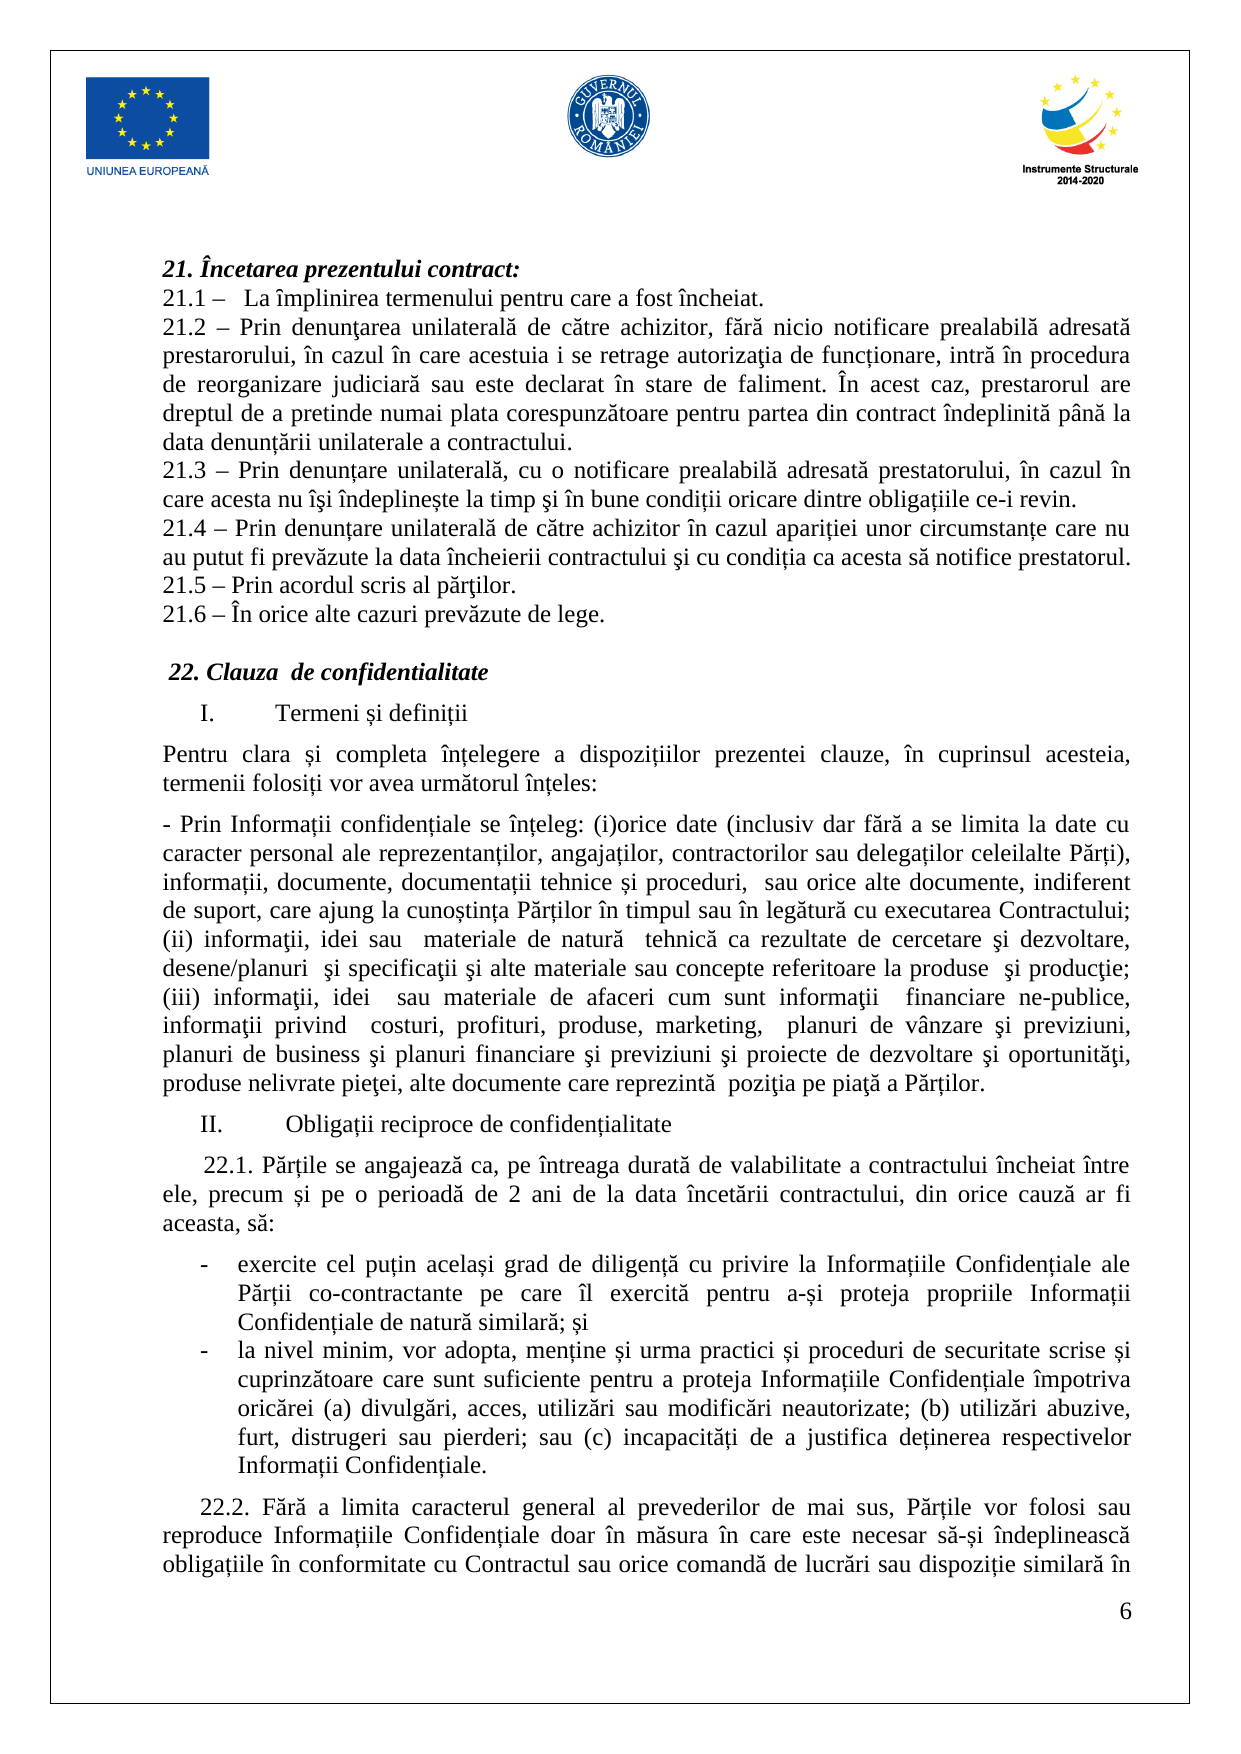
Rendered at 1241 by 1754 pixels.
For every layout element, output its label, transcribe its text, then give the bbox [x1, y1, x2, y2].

text 21.5 – Prin acordul scris al părţilor. [162, 571, 1132, 599]
text 21.3 – Prin denunțare unilaterală, cu o notificare prealabilă adresată prestatorului, în cazul în care acesta nu îşi îndeplinește la timp şi în bune condiții oricare dintre obligațiile ce-i revin. [162, 456, 1132, 513]
text 22.1. Părțile se angajează ca, pe întreaga durată de valabilitate a contractului încheiat între ele, precum și pe o perioadă de 2 ani de la data încetării contractului, din orice cauză ar fi aceasta, să: [162, 1151, 1132, 1237]
text 21.4 – Prin denunțare unilaterală de către achizitor ȋn cazul apariției unor circumstanțe care nu au putut fi prevăzute la data încheierii contractului şi cu condiția ca acesta să notifice prestatorul. [162, 513, 1132, 571]
text 22. Clauza de confidentialitate [162, 657, 1176, 686]
text 21.2 – Prin denunţarea unilaterală de către achizitor, fără nicio notificare prealabilă adresată prestarorului, în cazul în care acestuia i se retrage autorizaţia de funcționare, intră în procedura de reorganizare judiciară sau este declarat în stare de faliment. În acest caz, prestarorul are dreptul de a pretinde numai plata corespunzătoare pentru partea din contract îndeplinită până la data denunțării unilaterale a contractului. [162, 312, 1132, 456]
picture [72, 51, 223, 201]
text 21.1 – La ȋmplinirea termenului pentru care a fost încheiat. [162, 283, 1132, 312]
text - Prin Informații confidențiale se înțeleg: (i)orice date (inclusiv dar fără a se limita la date cu caracter personal ale reprezentanților, angajaților, contractorilor sau delegaților celeilalte Părți), informații, documente, documentații tehnice și proceduri, sau orice alte documente, indiferent de suport, care ajung la cunoștința Părților în timpul sau în legătură cu executarea Contractului; (ii) informaţii, idei sau materiale de natură tehnică ca rezultate de cercetare şi dezvoltare, desene/planuri şi specificaţii şi alte materiale sau concepte referitoare la produse şi producţie; (iii) informaţii, idei sau materiale de afaceri cum sunt informaţii financiare ne-publice, informaţii privind costuri, profituri, produse, marketing, planuri de vânzare şi previziuni, planuri de business şi planuri financiare şi previziuni şi proiecte de dezvoltare şi oportunităţi, produse nelivrate pieţei, alte documente care reprezintă poziţia pe piaţă a Părților. [162, 809, 1132, 1097]
text II. Obligații reciproce de confidențialitate [162, 1109, 1132, 1138]
picture [1000, 55, 1151, 206]
picture [545, 51, 670, 176]
list la nivel minim, vor adopta, menține și urma practici și proceduri de securitate scrise și cuprinzătoare care sunt suficiente pentru a proteja Informațiile Confidențiale împotriva oricărei (a) divulgări, acces, utilizări sau modificări neautorizate; (b) utilizări abuzive, furt, distrugeri sau pierderi; sau (c) incapacități de a justifica deținerea respectivelor Informații Confidențiale. [200, 1336, 1132, 1479]
text 21. Încetarea prezentului contract: [162, 254, 1132, 283]
list Termeni și definiții [200, 698, 1132, 727]
list exercite cel puțin același grad de diligență cu privire la Informațiile Confidențiale ale Părții co-contractante pe care îl exercită pentru a-și proteja propriile Informații Confidențiale de natură similară; și [200, 1249, 1132, 1336]
text 21.6 – În orice alte cazuri prevăzute de lege. [162, 599, 1132, 628]
text Pentru clara și completa înțelegere a dispozițiilor prezentei clauze, în cuprinsul acesteia, termenii folosiți vor avea următorul înțeles: [162, 739, 1132, 797]
